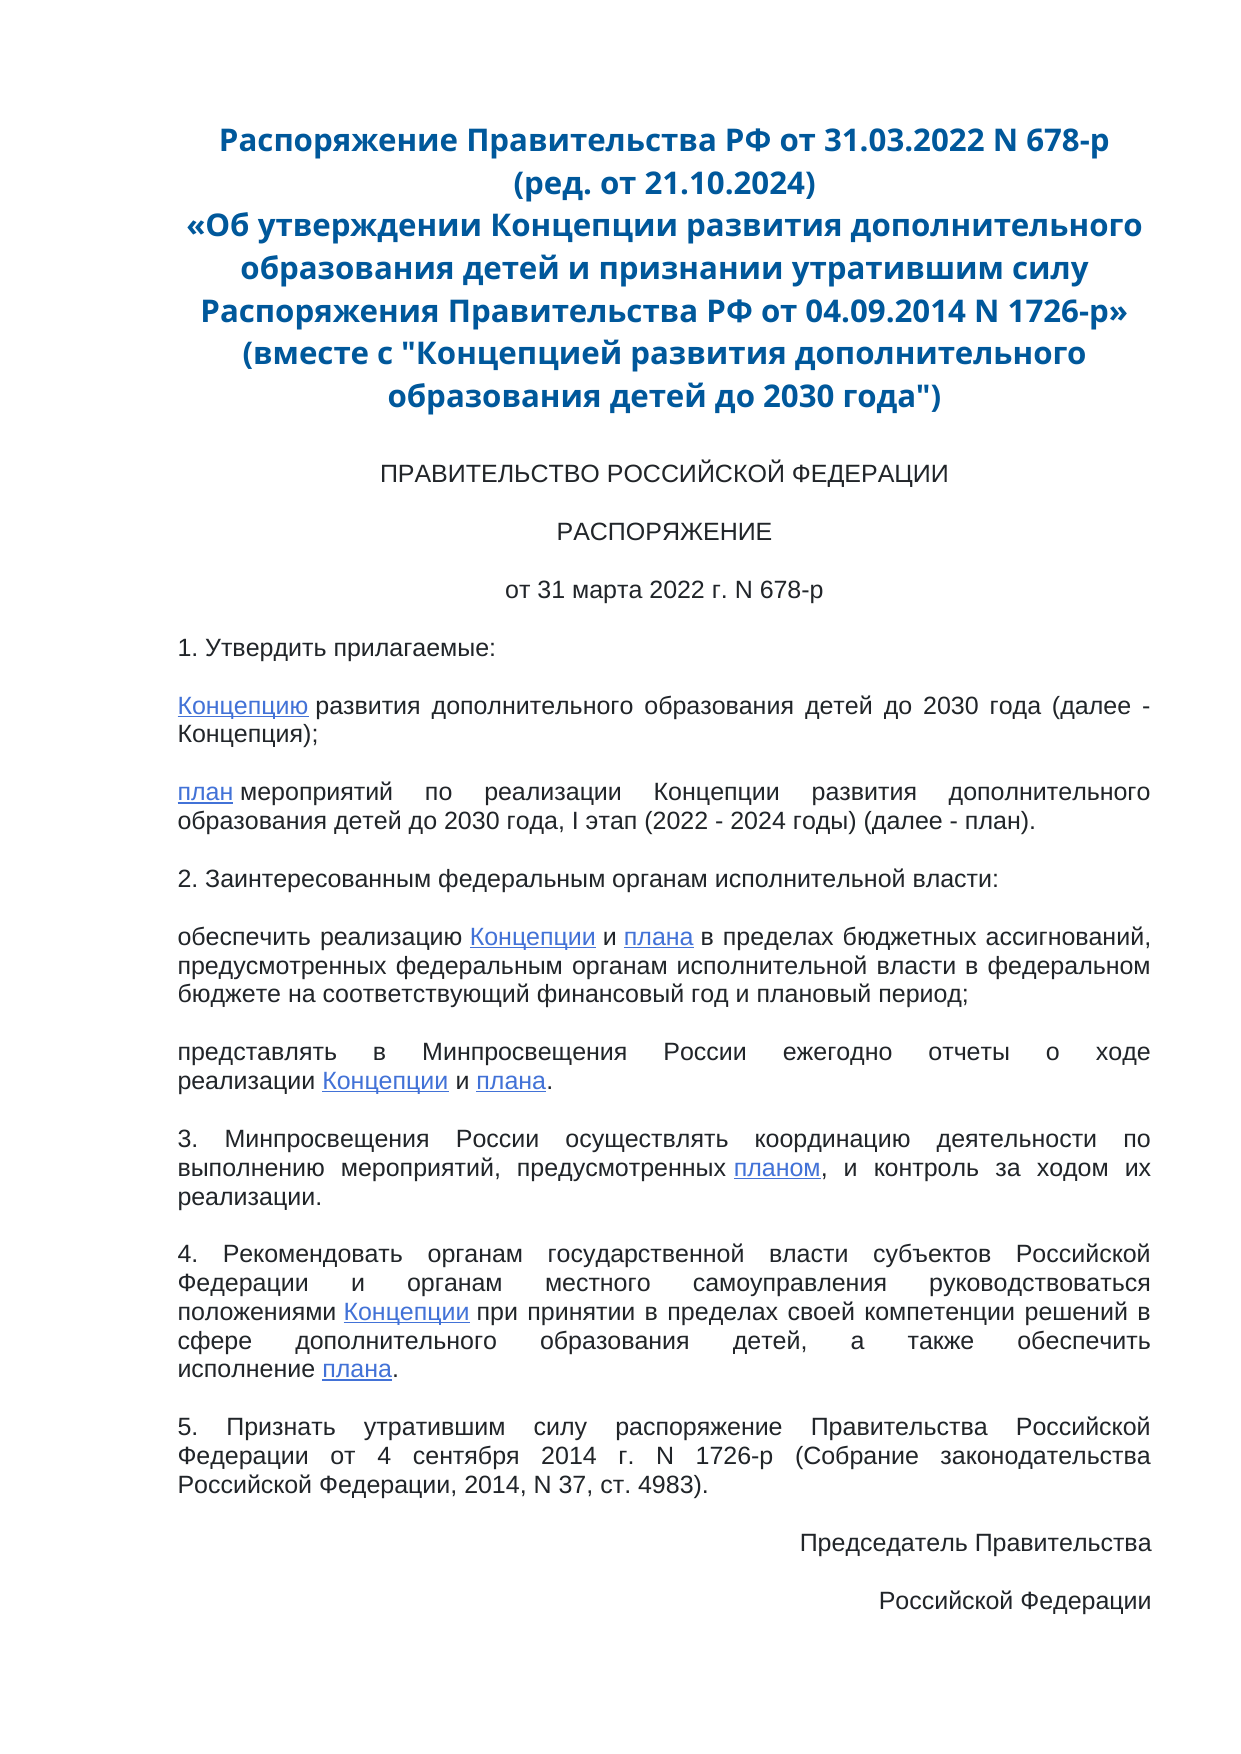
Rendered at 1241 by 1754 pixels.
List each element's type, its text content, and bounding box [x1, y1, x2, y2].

text (ред. от 21.10.2024) [177, 161, 1152, 203]
text (вместе с "Концепцией развития дополнительного образования детей до 2030 года") [177, 331, 1152, 416]
text обеспечить реализацию Концепции и плана в пределах бюджетных ассигнований, предусмотренных федеральным органам исполнительной власти в федеральном бюджете на соответствующий финансовый год и плановый период; [177, 922, 1152, 1008]
text 4. Рекомендовать органам государственной власти субъектов Российской Федерации и органам местного самоуправления руководствоваться положениями Концепции при принятии в пределах своей компетенции решений в сфере дополнительного образования детей, а также обеспечить исполнение плана. [177, 1239, 1152, 1383]
text план мероприятий по реализации Концепции развития дополнительного образования детей до 2030 года, I этап (2022 - 2024 годы) (далее - план). [177, 777, 1152, 835]
text Российской Федерации [177, 1586, 1152, 1614]
text 1. Утвердить прилагаемые: [177, 633, 1152, 661]
text представлять в Минпросвещения России ежегодно отчеты о ходе реализации Концепции и плана. [177, 1037, 1152, 1095]
text 5. Признать утратившим силу распоряжение Правительства Российской Федерации от 4 сентября 2014 г. N 1726-р (Собрание законодательства Российской Федерации, 2014, N 37, ст. 4983). [177, 1412, 1152, 1498]
text 3. Минпросвещения России осуществлять координацию деятельности по выполнению мероприятий, предусмотренных планом, и контроль за ходом их реализации. [177, 1124, 1152, 1210]
text Концепцию развития дополнительного образования детей до 2030 года (далее - Концепция); [177, 691, 1152, 748]
text ПРАВИТЕЛЬСТВО РОССИЙСКОЙ ФЕДЕРАЦИИ [177, 459, 1152, 488]
text «Об утверждении Концепции развития дополнительного образования детей и признании утратившим силу Распоряжения Правительства РФ от 04.09.2014 N 1726-р» [177, 203, 1152, 331]
text Распоряжение Правительства РФ от 31.03.2022 N 678-р [177, 118, 1152, 161]
text РАСПОРЯЖЕНИЕ [177, 517, 1152, 546]
text 2. Заинтересованным федеральным органам исполнительной власти: [177, 864, 1152, 893]
text от 31 марта 2022 г. N 678-р [177, 575, 1152, 603]
text Председатель Правительства [177, 1528, 1152, 1556]
